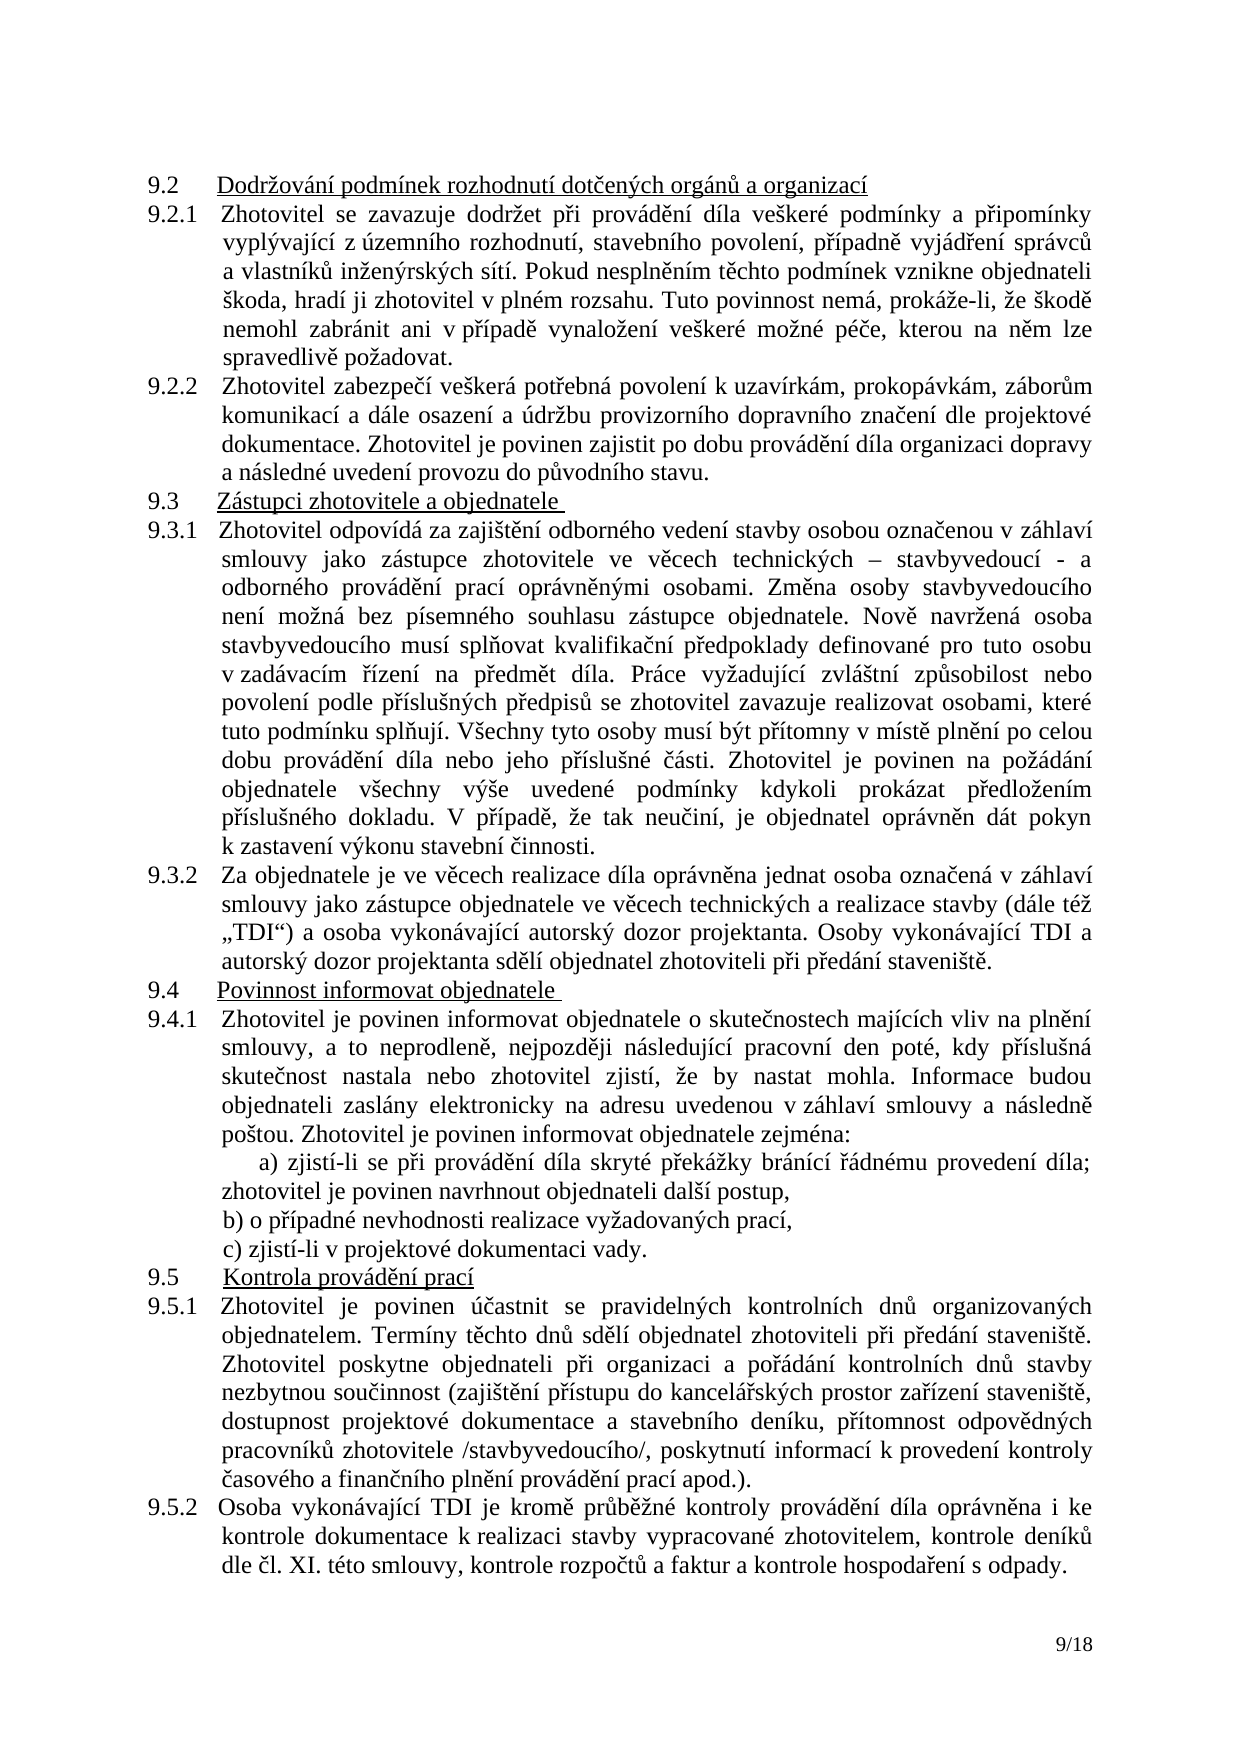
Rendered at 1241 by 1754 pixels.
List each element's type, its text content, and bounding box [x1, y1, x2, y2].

text b) o případné nevhodnosti realizace vyžadovaných prací, [148, 1205, 1093, 1234]
text 9.5.2 Osoba vykonávající TDI je kromě průběžné kontroly provádění díla oprávněna i ke kontrole dokumentace k realizaci stavby vypracované zhotovitelem, kontrole deníků dle čl. XI. této smlouvy, kontrole rozpočtů a faktur a kontrole hospodaření s odpady. [148, 1492, 1093, 1579]
subtitle 9.2.1 Zhotovitel se zavazuje dodržet při provádění díla veškeré podmínky a připomínky vyplývající z územního rozhodnutí, stavebního povolení, případně vyjádření správců a vlastníků inženýrských sítí. Pokud nesplněním těchto podmínek vznikne objednateli škoda, hradí ji zhotovitel v plném rozsahu. Tuto povinnost nemá, prokáže-li, že škodě nemohl zabránit ani v případě vynaložení veškeré možné péče, kterou na něm lze spravedlivě požadovat. [148, 199, 1093, 371]
text c) zjistí-li v projektové dokumentaci vady. [148, 1234, 1093, 1262]
text 9.5.1 Zhotovitel je povinen účastnit se pravidelných kontrolních dnů organizovaných objednatelem. Termíny těchto dnů sdělí objednatel zhotoviteli při předání staveniště. Zhotovitel poskytne objednateli při organizaci a pořádání kontrolních dnů stavby nezbytnou součinnost (zajištění přístupu do kancelářských prostor zařízení staveniště, dostupnost projektové dokumentace a stavebního deníku, přítomnost odpovědných pracovníků zhotovitele /stavbyvedoucího/, poskytnutí informací k provedení kontroly časového a finančního plnění provádění prací apod.). [148, 1291, 1093, 1492]
text 9.4.1 Zhotovitel je povinen informovat objednatele o skutečnostech majících vliv na plnění smlouvy, a to neprodleně, nejpozději následující pracovní den poté, kdy příslušná skutečnost nastala nebo zhotovitel zjistí, že by nastat mohla. Informace budou objednateli zaslány elektronicky na adresu uvedenou v záhlaví smlouvy a následně poštou. Zhotovitel je povinen informovat objednatele zejména: [148, 1004, 1093, 1147]
text a) zjistí-li se při provádění díla skryté překážky bránící řádnému provedení díla; zhotovitel je povinen navrhnout objednateli další postup, [148, 1147, 1093, 1205]
subtitle 9.5 Kontrola provádění prací [148, 1262, 1093, 1291]
text 9.3.2 Za objednatele je ve věcech realizace díla oprávněna jednat osoba označená v záhlaví smlouvy jako zástupce objednatele ve věcech technických a realizace stavby (dále též „TDI“) a osoba vykonávající autorský dozor projektanta. Osoby vykonávající TDI a autorský dozor projektanta sdělí objednatel zhotoviteli při předání staveniště. [148, 860, 1093, 975]
subtitle 9.3 Zástupci zhotovitele a objednatele [148, 486, 1093, 515]
text 9.2.2 Zhotovitel zabezpečí veškerá potřebná povolení k uzavírkám, prokopávkám, záborům komunikací a dále osazení a údržbu provizorního dopravního značení dle projektové dokumentace. Zhotovitel je povinen zajistit po dobu provádění díla organizaci dopravy a následné uvedení provozu do původního stavu. [148, 371, 1093, 486]
text 9.4 Povinnost informovat objednatele [148, 975, 1093, 1004]
subtitle 9.3.1 Zhotovitel odpovídá za zajištění odborného vedení stavby osobou označenou v záhlaví smlouvy jako zástupce zhotovitele ve věcech technických – stavbyvedoucí - a odborného provádění prací oprávněnými osobami. Změna osoby stavbyvedoucího není možná bez písemného souhlasu zástupce objednatele. Nově navržená osoba stavbyvedoucího musí splňovat kvalifikační předpoklady definované pro tuto osobu v zadávacím řízení na předmět díla. Práce vyžadující zvláštní způsobilost nebo povolení podle příslušných předpisů se zhotovitel zavazuje realizovat osobami, které tuto podmínku splňují. Všechny tyto osoby musí být přítomny v místě plnění po celou dobu provádění díla nebo jeho příslušné části. Zhotovitel je povinen na požádání objednatele všechny výše uvedené podmínky kdykoli prokázat předložením příslušného dokladu. V případě, že tak neučiní, je objednatel oprávněn dát pokyn k zastavení výkonu stavební činnosti. [148, 515, 1093, 860]
subtitle 9.2 Dodržování podmínek rozhodnutí dotčených orgánů a organizací [148, 170, 1093, 199]
